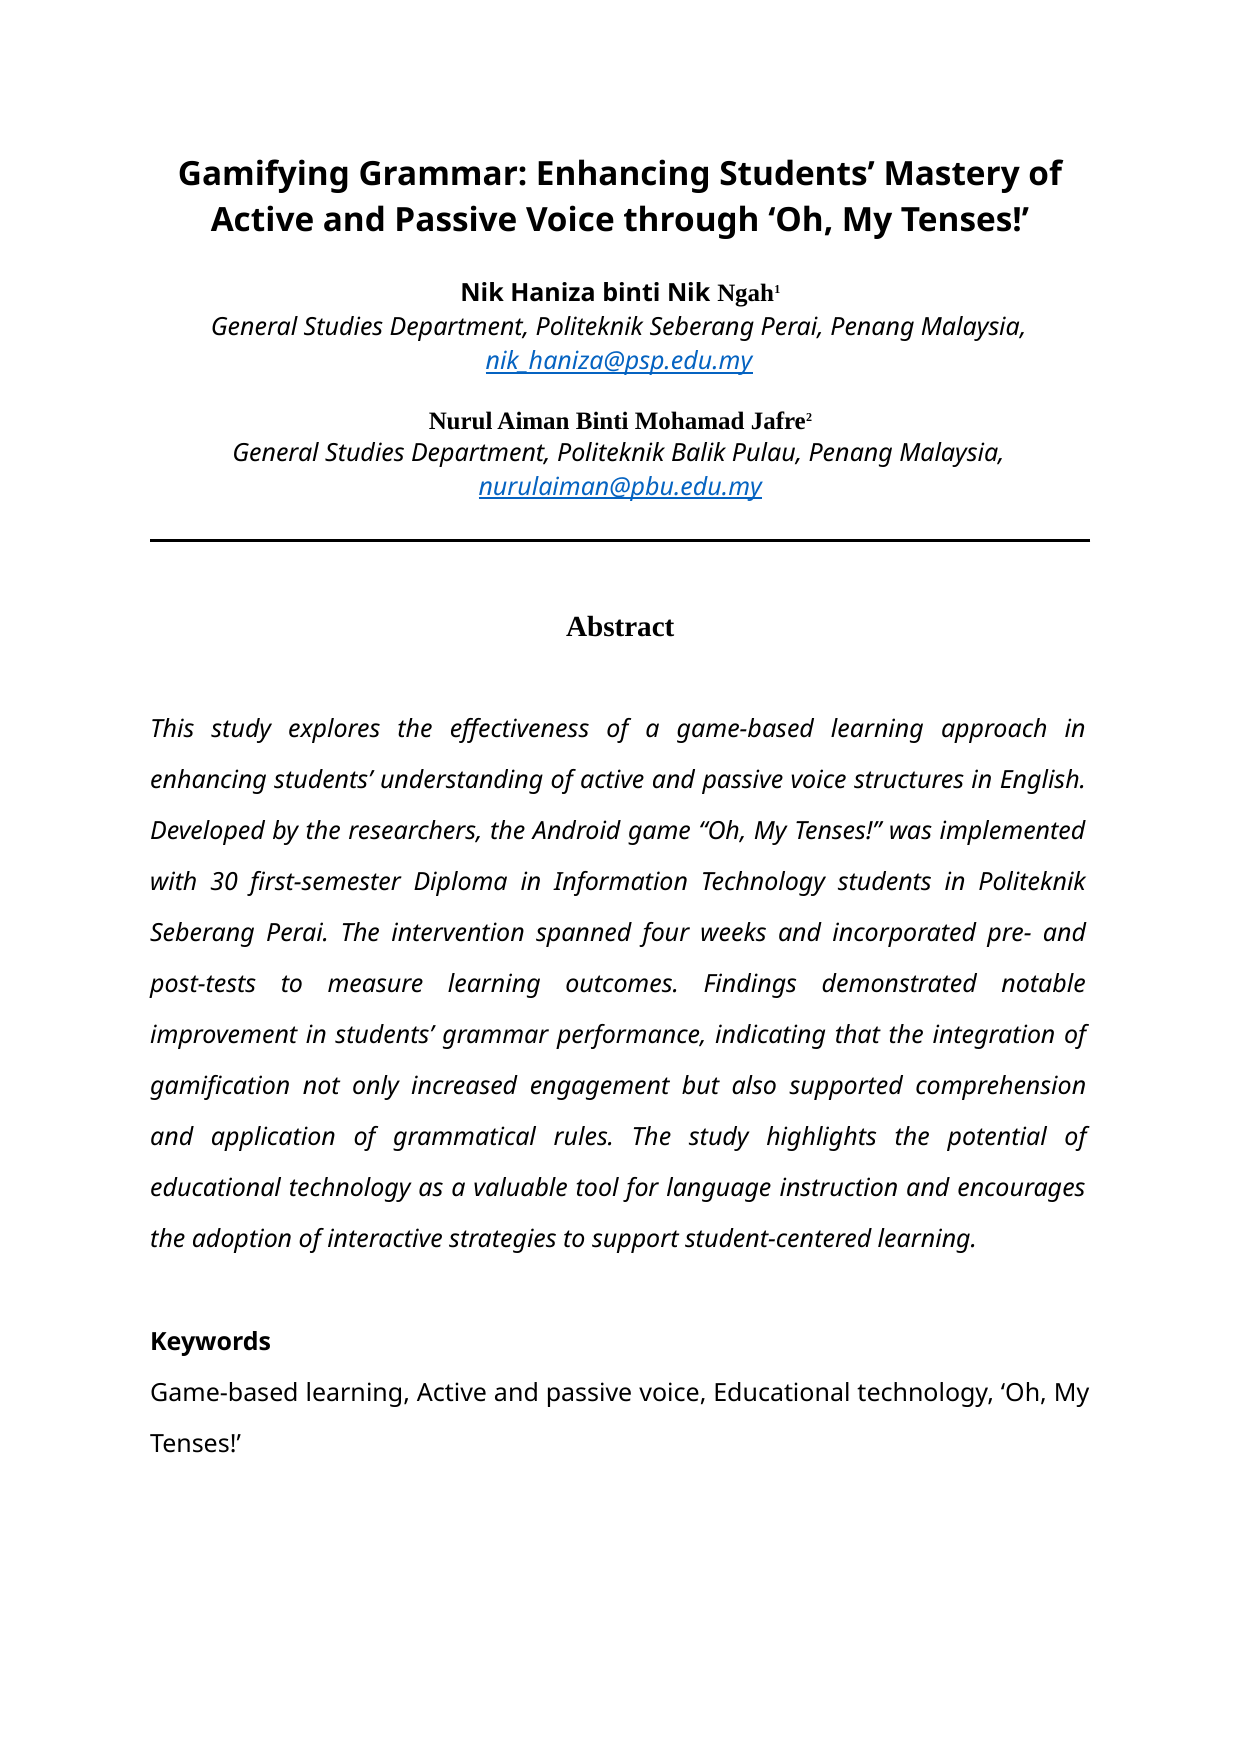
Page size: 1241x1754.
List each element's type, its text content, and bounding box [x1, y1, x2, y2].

text Nurul Aiman Binti Mohamad Jafre2 [150, 406, 1090, 434]
text Nik Haniza binti Nik Ngah1 [150, 275, 1090, 309]
text General Studies Department, Politeknik Balik Pulau, Penang Malaysia, nurulaiman@pbu.edu.my [150, 434, 1090, 503]
text Abstract [150, 609, 1090, 643]
text Gamifying Grammar: Enhancing Students’ Mastery of Active and Passive Voice through ‘Oh, My Tenses!’ [150, 150, 1090, 241]
text This study explores the effectiveness of a game-based learning approach in enhancing students’ understanding of active and passive voice structures in English. Developed by the researchers, the Android game “Oh, My Tenses!” was implemented with 30 first-semester Diploma in Information Technology students in Politeknik Seberang Perai. The intervention spanned four weeks and incorporated pre- and post-tests to measure learning outcomes. Findings demonstrated notable improvement in students’ grammar performance, indicating that the integration of gamification not only increased engagement but also supported comprehension and application of grammatical rules. The study highlights the potential of educational technology as a valuable tool for language instruction and encourages the adoption of interactive strategies to support student-centered learning. [150, 711, 1090, 1255]
text General Studies Department, Politeknik Seberang Perai, Penang Malaysia, nik_haniza@psp.edu.my [150, 309, 1090, 377]
text Keywords Game-based learning, Active and passive voice, Educational technology, ‘Oh, My Tenses!’ [150, 1323, 1090, 1459]
